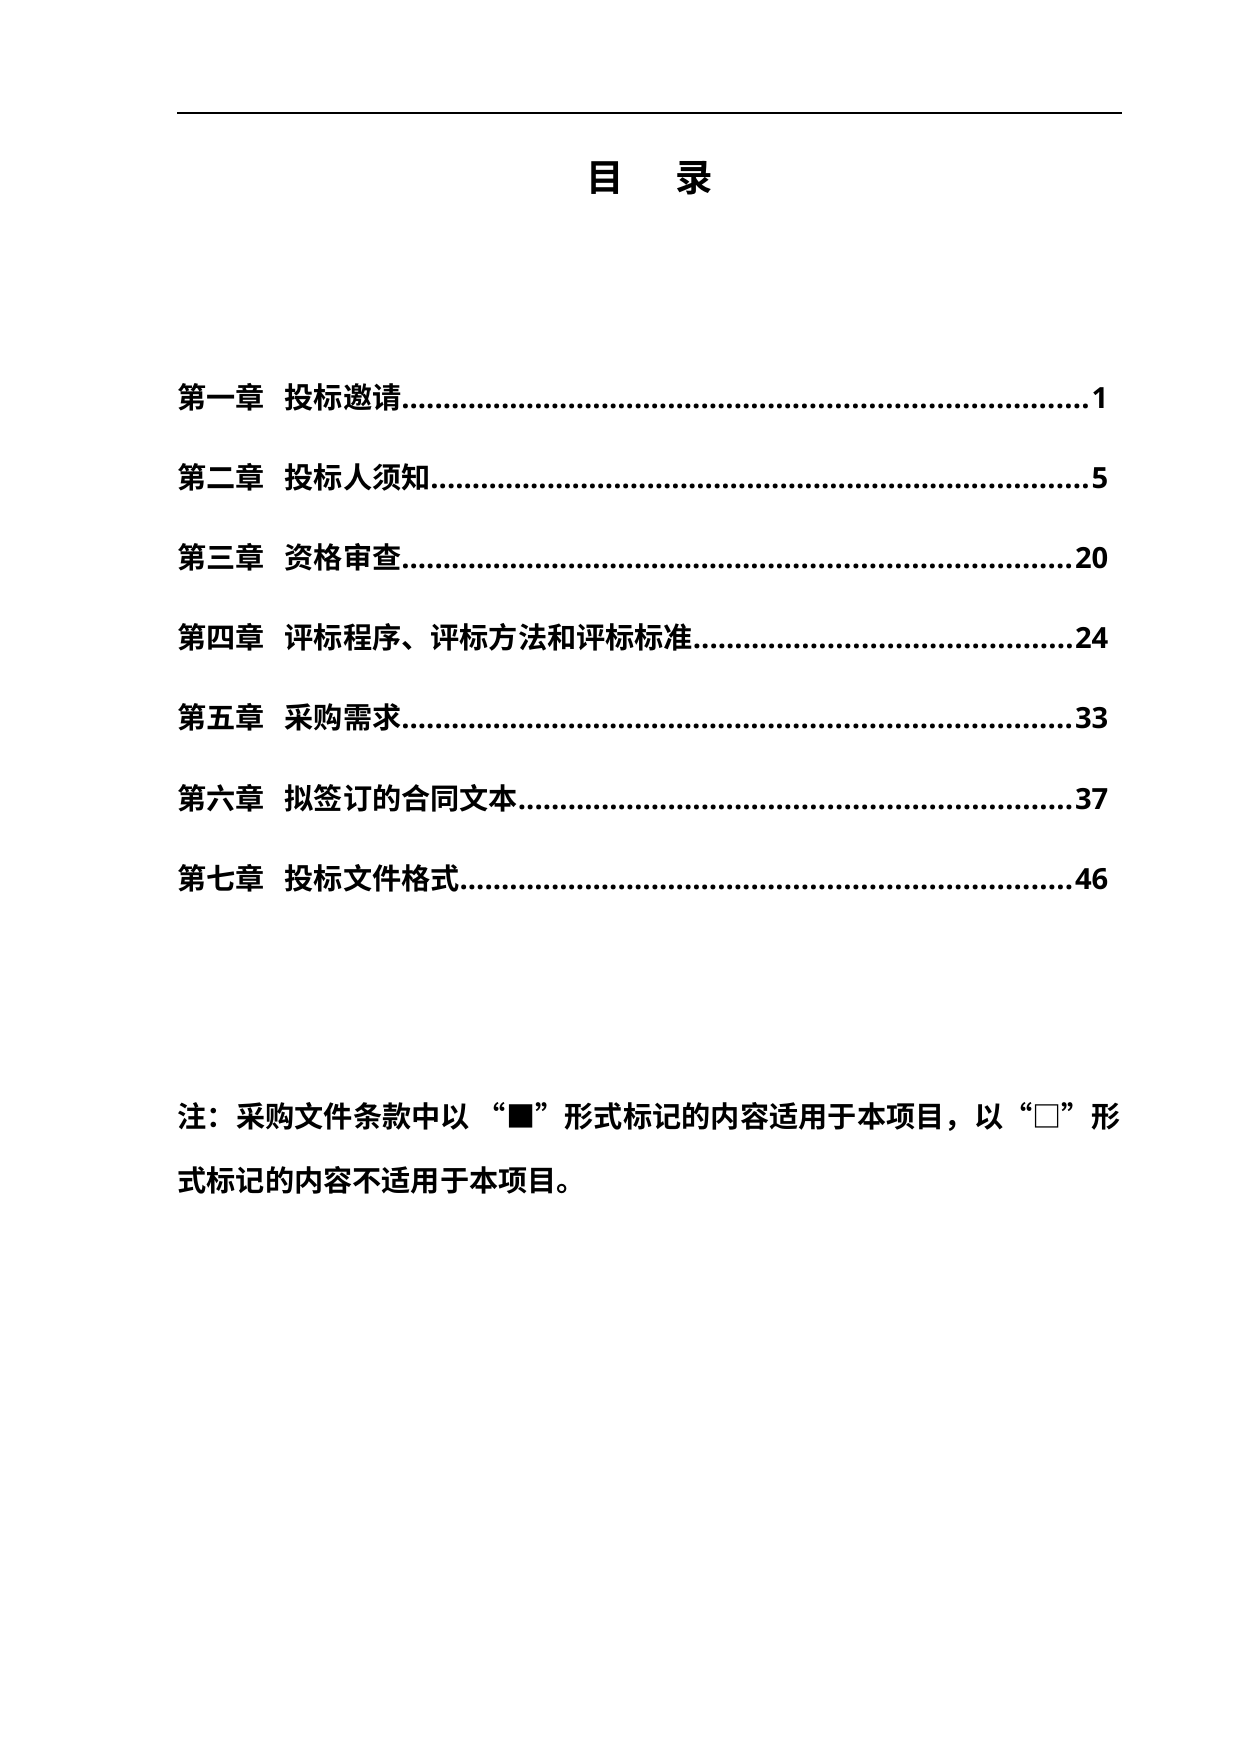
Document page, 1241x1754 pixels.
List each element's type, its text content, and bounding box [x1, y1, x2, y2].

text 第二章 投标人须知 5 [177, 454, 1122, 497]
text 目 录 [177, 148, 1122, 202]
text 第七章 投标文件格式 46 [177, 856, 1122, 898]
text 第六章 拟签订的合同文本 37 [177, 775, 1122, 818]
text 第一章 投标邀请 1 [177, 374, 1122, 417]
text 注：采购文件条款中以 “■”形式标记的内容适用于本项目，以“□”形式标记的内容不适用于本项目。 [177, 1094, 1122, 1200]
text 第五章 采购需求 33 [177, 695, 1122, 737]
text 第三章 资格审查 20 [177, 535, 1122, 577]
text 第四章 评标程序、评标方法和评标标准 24 [177, 615, 1122, 657]
